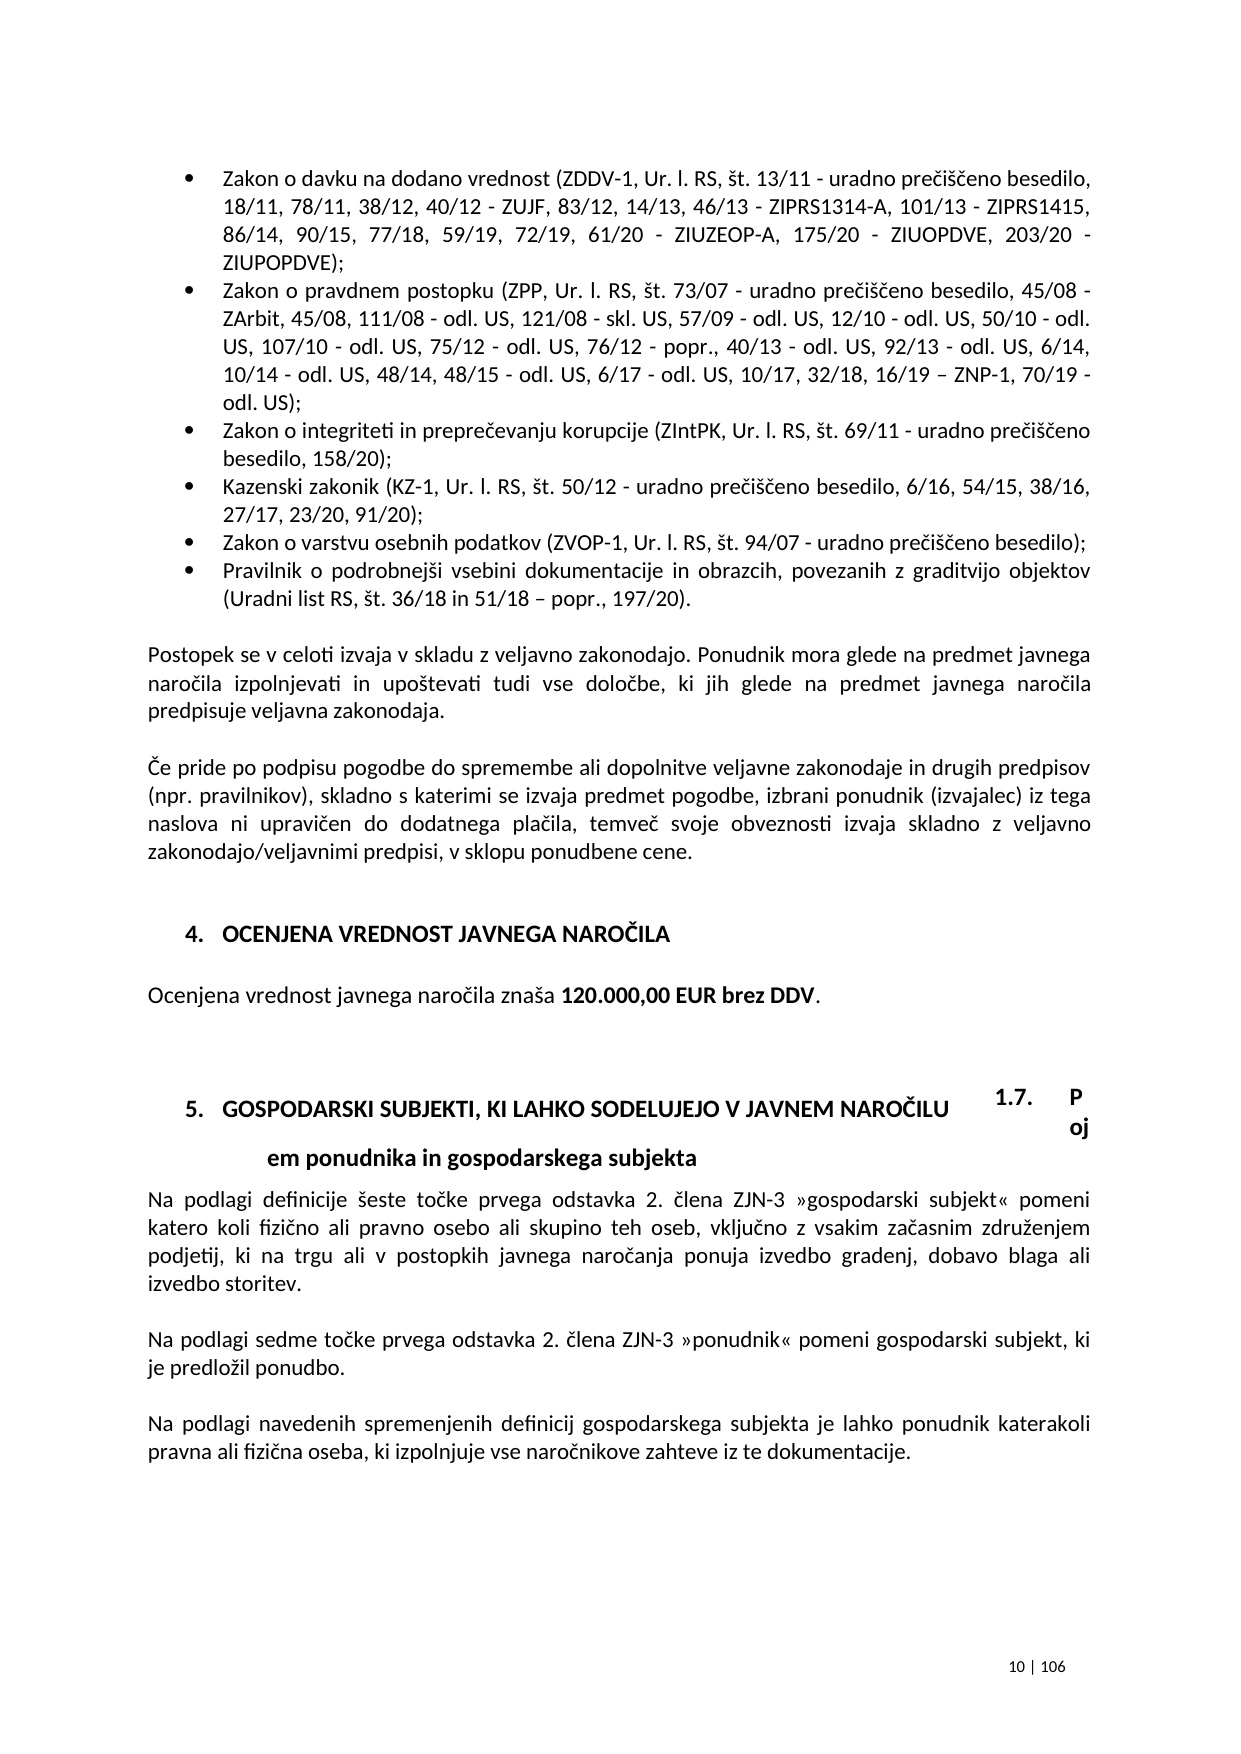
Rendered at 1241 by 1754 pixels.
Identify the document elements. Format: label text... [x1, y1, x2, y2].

text Ocenjena vrednost javnega naročila znaša 120.000,00 EUR brez DDV. [148, 981, 1093, 1010]
list Zakon o varstvu osebnih podatkov (ZVOP-1, Ur. l. RS, št. 94/07 - uradno prečiščeno besedilo); [185, 528, 1093, 557]
list Pravilnik o podrobnejši vsebini dokumentacije in obrazcih, povezanih z graditvijo objektov (Uradni list RS, št. 36/18 in 51/18 – popr., 197/20). [185, 557, 1093, 613]
text Na podlagi sedme točke prvega odstavka 2. člena ZJN-3 »ponudnik« pomeni gospodarski subjekt, ki je predložil ponudbo. [148, 1325, 1093, 1381]
text Če pride po podpisu pogodbe do spremembe ali dopolnitve veljavne zakonodaje in drugih predpisov (npr. pravilnikov), skladno s katerimi se izvaja predmet pogodbe, izbrani ponudnik (izvajalec) iz tega naslova ni upravičen do dodatnega plačila, temveč svoje obveznosti izvaja skladno z veljavno zakonodajo/veljavnimi predpisi, v sklopu ponudbene cene. [148, 753, 1093, 865]
list Zakon o davku na dodano vrednost (ZDDV-1, Ur. l. RS, št. 13/11 - uradno prečiščeno besedilo, 18/11, 78/11, 38/12, 40/12 - ZUJF, 83/12, 14/13, 46/13 - ZIPRS1314-A, 101/13 - ZIPRS1415, 86/14, 90/15, 77/18, 59/19, 72/19, 61/20 - ZIUZEOP-A, 175/20 - ZIUOPDVE, 203/20 - ZIUPOPDVE); [185, 164, 1093, 276]
text Postopek se v celoti izvaja v skladu z veljavno zakonodajo. Ponudnik mora glede na predmet javnega naročila izpolnjevati in upoštevati tudi vse določbe, ki jih glede na predmet javnega naročila predpisuje veljavna zakonodaja. [148, 641, 1093, 725]
list Zakon o integriteti in preprečevanju korupcije (ZIntPK, Ur. l. RS, št. 69/11 - uradno prečiščeno besedilo, 158/20); [185, 416, 1093, 472]
subtitle OCENJENA VREDNOST JAVNEGA NAROČILA [185, 918, 671, 948]
subtitle Pojem ponudnika in gospodarskega subjekta [192, 1081, 1093, 1172]
list Kazenski zakonik (KZ-1, Ur. l. RS, št. 50/12 - uradno prečiščeno besedilo, 6/16, 54/15, 38/16, 27/17, 23/20, 91/20); [185, 472, 1093, 528]
text Na podlagi navedenih spremenjenih definicij gospodarskega subjekta je lahko ponudnik katerakoli pravna ali fizična oseba, ki izpolnjuje vse naročnikove zahteve iz te dokumentacije. [148, 1409, 1093, 1465]
text Na podlagi definicije šeste točke prvega odstavka 2. člena ZJN-3 »gospodarski subjekt« pomeni katero koli fizično ali pravno osebo ali skupino teh oseb, vključno z vsakim začasnim združenjem podjetij, ki na trgu ali v postopkih javnega naročanja ponuja izvedbo gradenj, dobavo blaga ali izvedbo storitev. [148, 1185, 1093, 1297]
list Zakon o pravdnem postopku (ZPP, Ur. l. RS, št. 73/07 - uradno prečiščeno besedilo, 45/08 - ZArbit, 45/08, 111/08 - odl. US, 121/08 - skl. US, 57/09 - odl. US, 12/10 - odl. US, 50/10 - odl. US, 107/10 - odl. US, 75/12 - odl. US, 76/12 - popr., 40/13 - odl. US, 92/13 - odl. US, 6/14, 10/14 - odl. US, 48/14, 48/15 - odl. US, 6/17 - odl. US, 10/17, 32/18, 16/19 – ZNP-1, 70/19 - odl. US); [185, 276, 1093, 416]
subtitle GOSPODARSKI SUBJEKTI, KI LAHKO SODELUJEJO V JAVNEM NAROČILU [185, 1093, 950, 1124]
